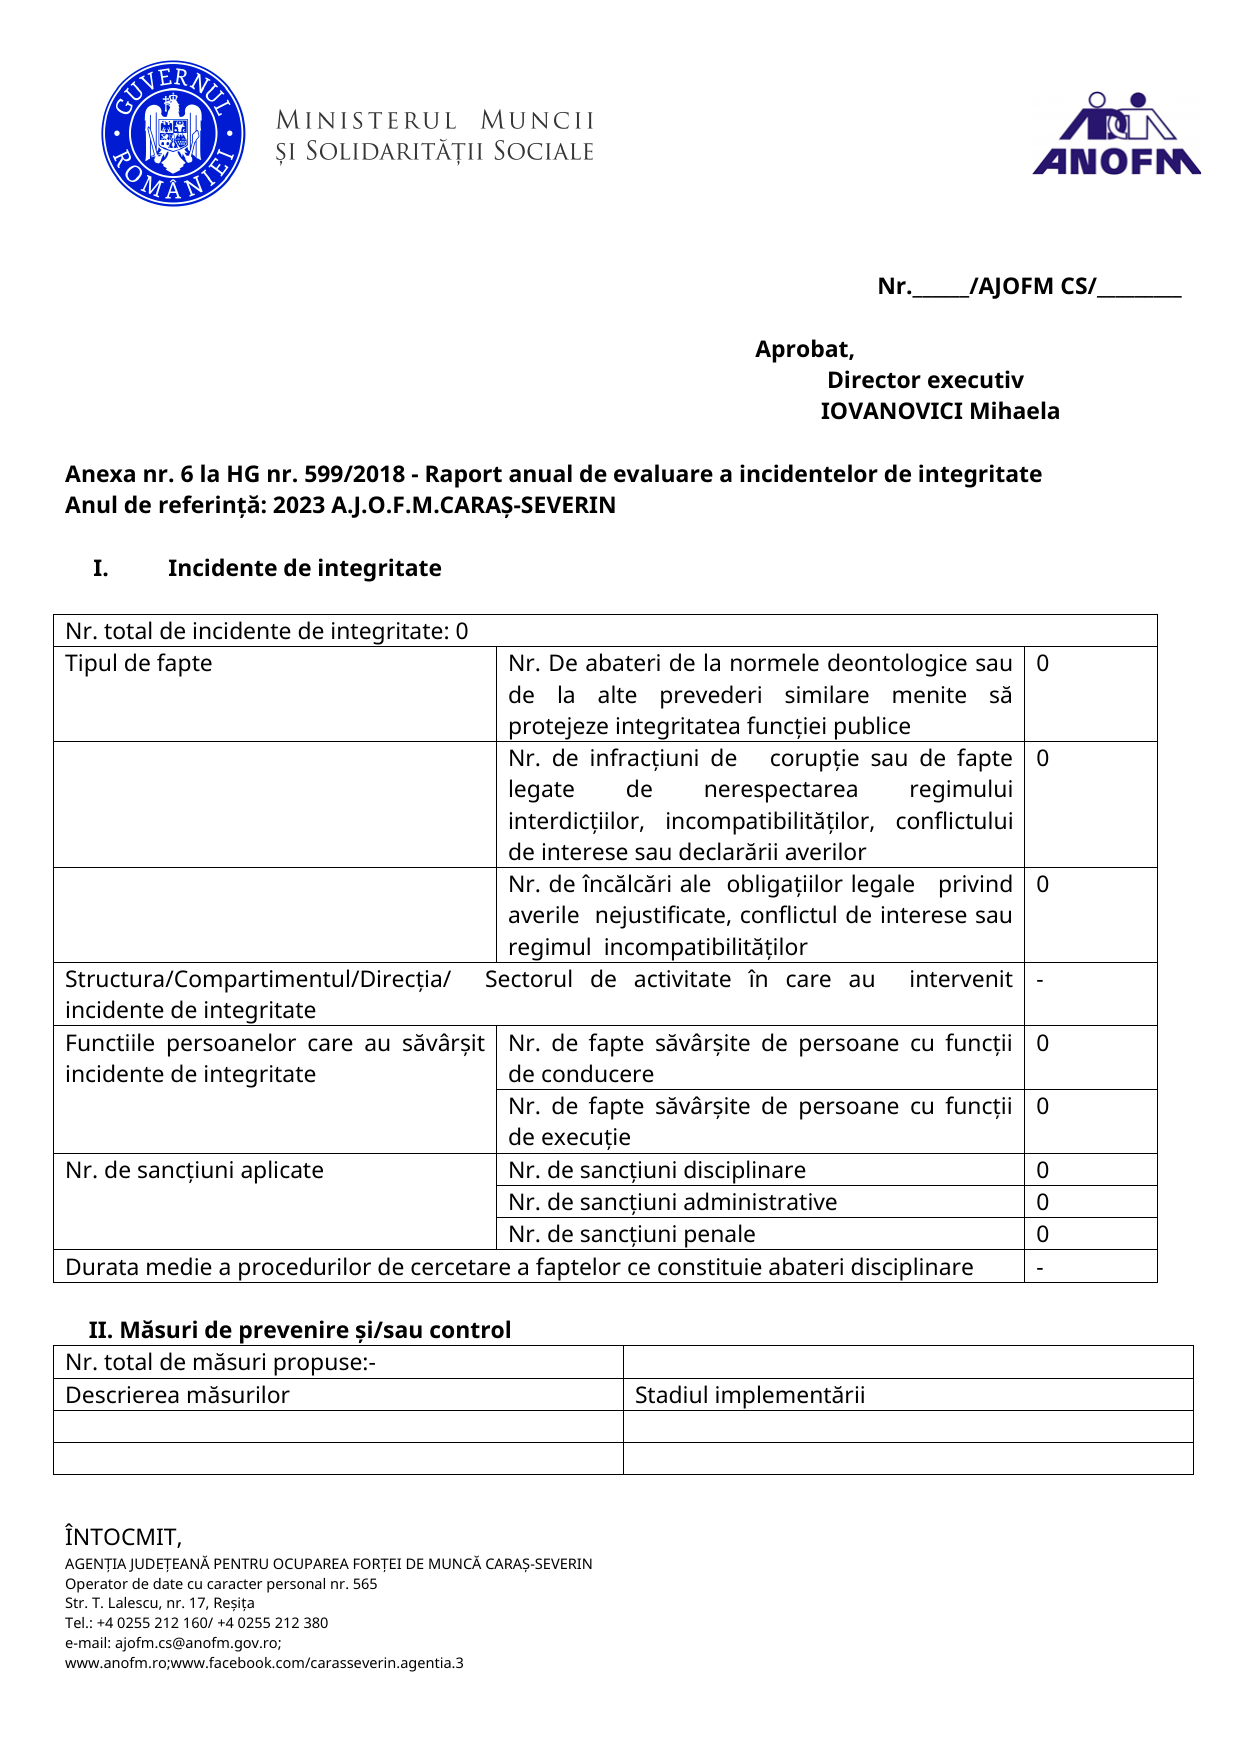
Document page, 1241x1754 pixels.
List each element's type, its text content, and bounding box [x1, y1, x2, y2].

table_header Nr. total de măsuri propuse:- [54, 1346, 623, 1377]
table_cell 0 [1025, 868, 1157, 962]
table_cell Tipul de fapte [54, 647, 496, 741]
table_cell Nr. de fapte săvârșite de persoane cu funcții de execuție [497, 1090, 1024, 1152]
picture [1032, 91, 1202, 175]
text ÎNTOCMIT, [65, 1521, 1182, 1553]
table_cell Nr. de sancțiuni aplicate [54, 1154, 496, 1249]
table_cell Stadiul implementării [624, 1379, 1193, 1410]
list Incidente de integritate [93, 551, 1182, 583]
table_cell 0 [1025, 742, 1157, 867]
table_cell Functiile persoanelor care au săvârșit incidente de integritate [54, 1026, 496, 1152]
table_header [624, 1346, 1193, 1377]
table_cell [54, 742, 496, 867]
text Aprobat, [65, 333, 1182, 364]
table_cell 0 [1025, 1026, 1157, 1089]
picture [99, 59, 593, 208]
table_cell - [1025, 963, 1157, 1025]
table_cell [54, 1411, 623, 1442]
table_cell 0 [1025, 647, 1157, 741]
table_cell Nr. de sancțiuni administrative [497, 1186, 1024, 1217]
table_cell 0 [1025, 1090, 1157, 1152]
text Director executiv [65, 364, 1182, 395]
text II. Măsuri de prevenire şi/sau control [65, 1314, 1182, 1345]
table_cell 0 [1025, 1186, 1157, 1217]
table_cell Nr. de încălcări ale obligaţiilor legale privind averile nejustificate, conflictul de interese sau regimul incompatibilităţilor [497, 868, 1024, 962]
table_cell [624, 1411, 1193, 1442]
table_cell Structura/Compartimentul/Direcţia/ Sectorul de activitate în care au intervenit incidente de integritate [54, 963, 1024, 1025]
table_cell 0 [1025, 1218, 1157, 1249]
table_header Nr. total de incidente de integritate: 0 [54, 615, 1157, 646]
text IOVANOVICI Mihaela [65, 395, 1182, 426]
text Anexa nr. 6 la HG nr. 599/2018 - Raport anual de evaluare a incidentelor de integritate [65, 458, 1182, 489]
text Anul de referință: 2023 A.J.O.F.M.CARAȘ-SEVERIN [65, 489, 1182, 520]
table_cell - [1025, 1250, 1157, 1282]
table_cell Nr. de sancțiuni penale [497, 1218, 1024, 1249]
text Nr.______/AJOFM CS/_________ [65, 270, 1182, 301]
table_cell Durata medie a procedurilor de cercetare a faptelor ce constituie abateri disciplinare [54, 1250, 1024, 1282]
table_cell Nr. de fapte săvârșite de persoane cu funcții de conducere [497, 1026, 1024, 1089]
table_cell Descrierea măsurilor [54, 1379, 623, 1410]
table_cell [54, 868, 496, 962]
table_cell [54, 1443, 623, 1474]
table_cell 0 [1025, 1154, 1157, 1185]
table_cell Nr. De abateri de la normele deontologice sau de la alte prevederi similare menite să protejeze integritatea funcției publice [497, 647, 1024, 741]
table_cell Nr. de infracţiuni de corupţie sau de fapte legate de nerespectarea regimului interdicţiilor, incompatibilităţilor, conflictului de interese sau declarării averilor [497, 742, 1024, 867]
table_cell [624, 1443, 1193, 1474]
table_cell Nr. de sancțiuni disciplinare [497, 1154, 1024, 1185]
